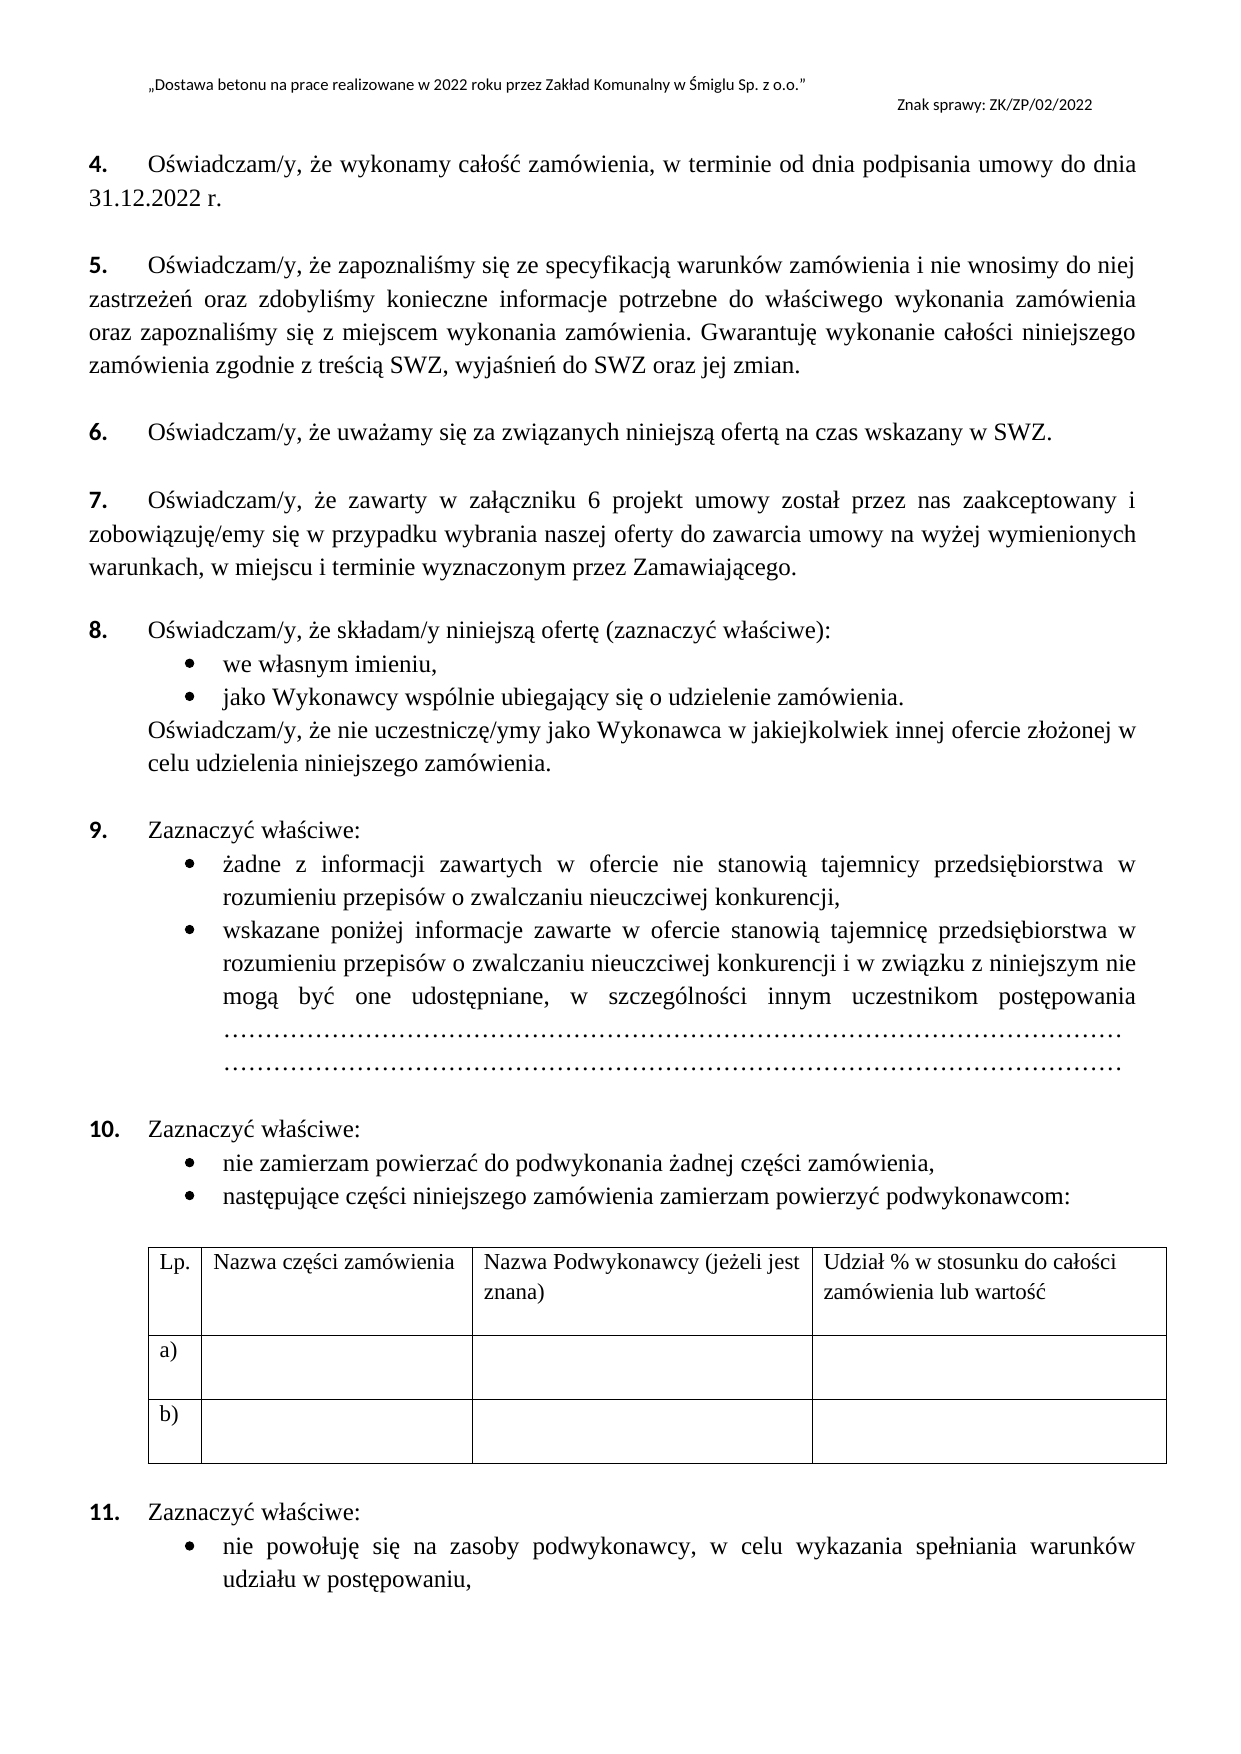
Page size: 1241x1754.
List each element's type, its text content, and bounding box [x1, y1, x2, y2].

list Oświadczam/y, że zapoznaliśmy się ze specyfikacją warunków zamówienia i nie wnosimy do niej zastrzeżeń oraz zdobyliśmy konieczne informacje potrzebne do właściwego wykonania zamówienia oraz zapoznaliśmy się z miejscem wykonania zamówienia. Gwarantuję wykonanie całości niniejszego zamówienia zgodnie z treścią SWZ, wyjaśnień do SWZ oraz jej zmian. [88, 249, 1137, 379]
table_cell a) [149, 1336, 201, 1399]
table_header Nazwa Podwykonawcy (jeżeli jest znana) [473, 1248, 812, 1335]
table_header Udział % w stosunku do całości zamówienia lub wartość [813, 1248, 1166, 1335]
table_cell [473, 1400, 812, 1462]
table_cell [202, 1336, 472, 1399]
list Oświadczam/y, że wykonamy całość zamówienia, w terminie od dnia podpisania umowy do dnia 31.12.2022 r. [88, 148, 1137, 212]
list Oświadczam/y, że składam/y niniejszą ofertę (zaznaczyć właściwe): [88, 614, 1137, 644]
text Oświadczam/y, że nie uczestniczę/ymy jako Wykonawca w jakiejkolwiek innej ofercie złożonej w celu udzielenia niniejszego zamówienia. [148, 715, 1137, 777]
list wskazane poniżej informacje zawarte w ofercie stanowią tajemnicę przedsiębiorstwa w rozumieniu przepisów o zwalczaniu nieuczciwej konkurencji i w związku z niniejszym nie mogą być one udostępniane, w szczególności innym uczestnikom postępowania ……………………………………………………………………………………………………………………………………………………………………………………………… [185, 915, 1137, 1076]
table_cell b) [149, 1400, 201, 1462]
list następujące części niniejszego zamówienia zamierzam powierzyć podwykonawcom: [185, 1181, 1137, 1210]
list nie powołuję się na zasoby podwykonawcy, w celu wykazania spełniania warunków udziału w postępowaniu, [185, 1531, 1137, 1593]
list Zaznaczyć właściwe: [88, 1496, 1137, 1527]
list Oświadczam/y, że zawarty w załączniku 6 projekt umowy został przez nas zaakceptowany i zobowiązuję/emy się w przypadku wybrania naszej oferty do zawarcia umowy na wyżej wymienionych warunkach, w miejscu i terminie wyznaczonym przez Zamawiającego. [88, 484, 1137, 581]
table_header Lp. [149, 1248, 201, 1335]
table_header Nazwa części zamówienia [202, 1248, 472, 1335]
list jako Wykonawcy wspólnie ubiegający się o udzielenie zamówienia. [185, 682, 1137, 711]
table_cell [473, 1336, 812, 1399]
list we własnym imieniu, [185, 649, 1137, 677]
table_cell [202, 1400, 472, 1462]
table_cell [813, 1336, 1166, 1399]
table_cell [813, 1400, 1166, 1462]
list Zaznaczyć właściwe: [88, 814, 1137, 844]
list nie zamierzam powierzać do podwykonania żadnej części zamówienia, [185, 1148, 1137, 1177]
list Oświadczam/y, że uważamy się za związanych niniejszą ofertą na czas wskazany w SWZ. [88, 416, 1137, 447]
list Zaznaczyć właściwe: [88, 1113, 1137, 1143]
list żadne z informacji zawartych w ofercie nie stanowią tajemnicy przedsiębiorstwa w rozumieniu przepisów o zwalczaniu nieuczciwej konkurencji, [185, 849, 1137, 911]
